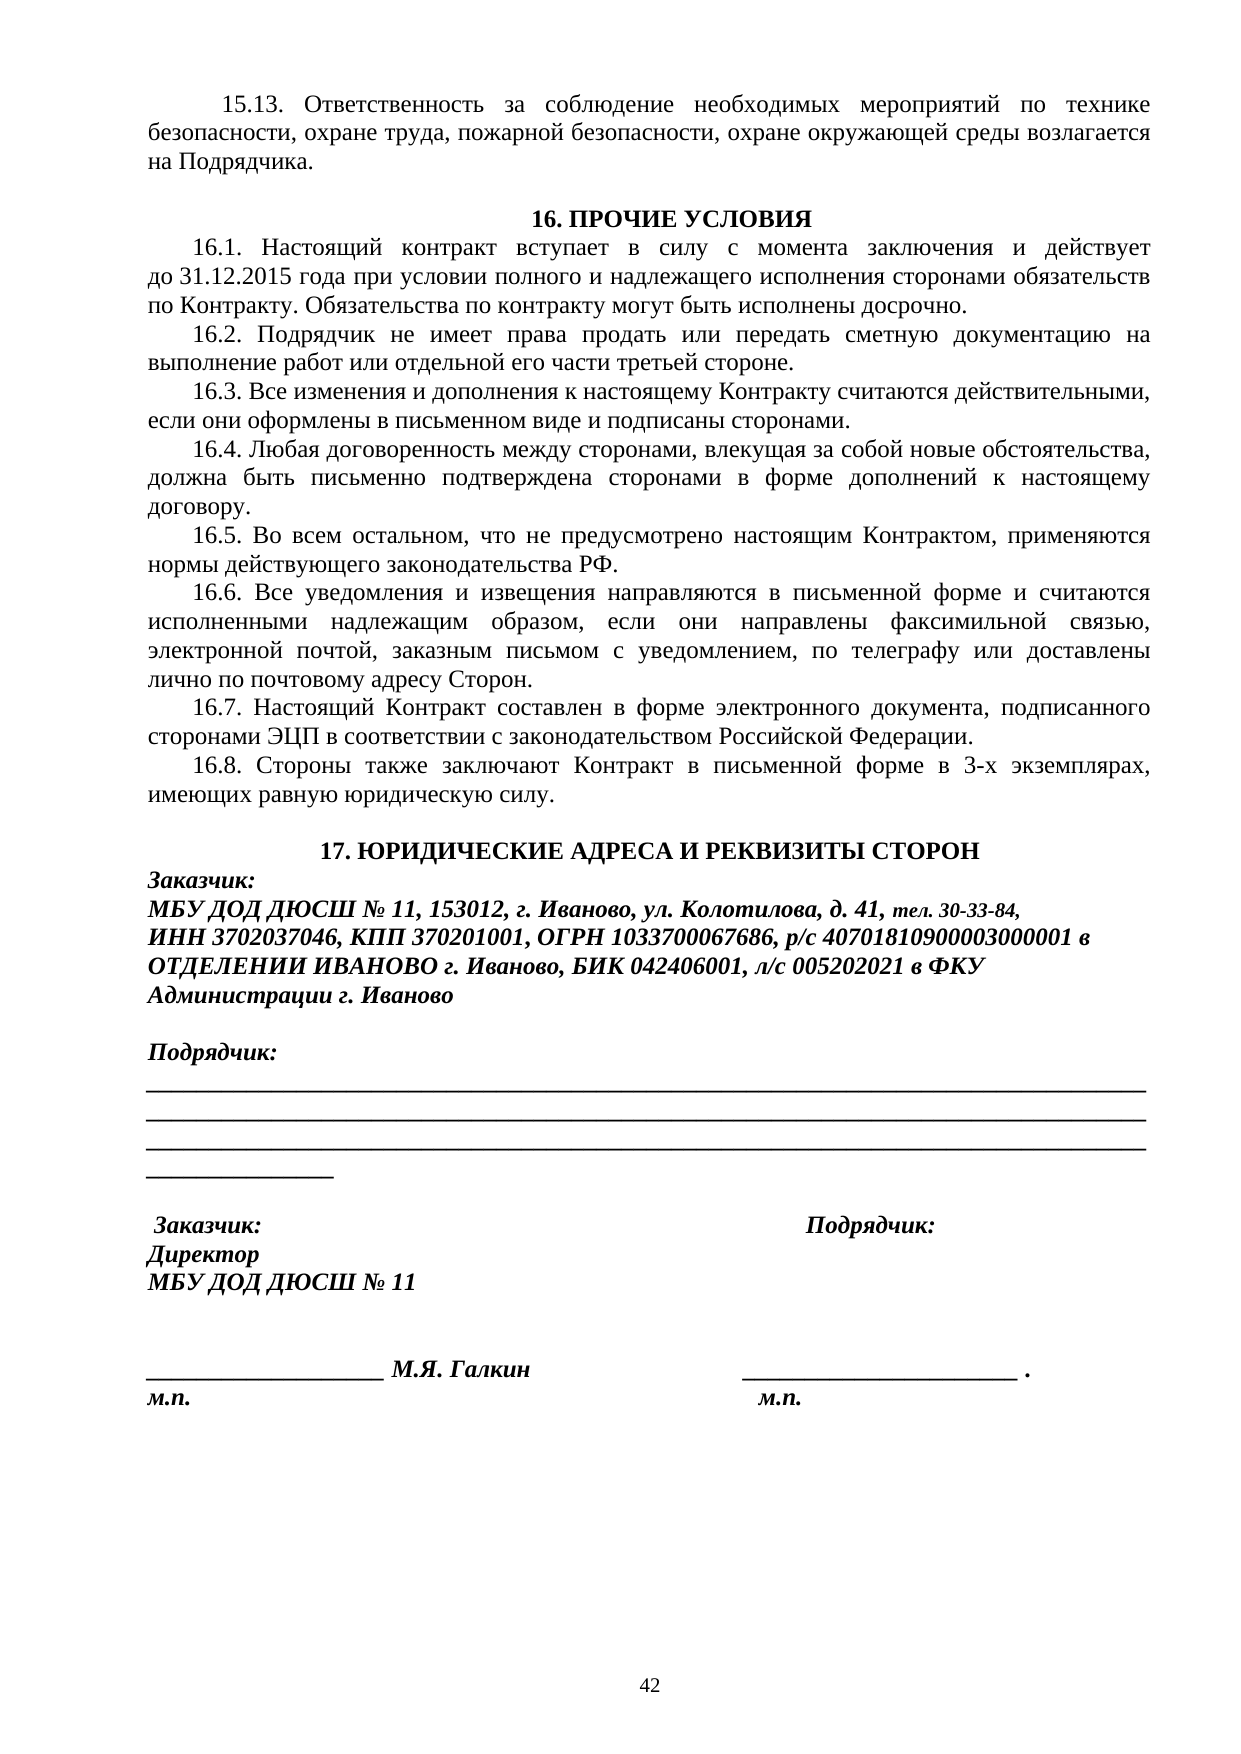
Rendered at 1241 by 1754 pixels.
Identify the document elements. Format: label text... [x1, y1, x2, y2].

text Подрядчик: [148, 1037, 1152, 1066]
text 16. ПРОЧИЕ УСЛОВИЯ [148, 204, 1152, 232]
text 15.13. Ответственность за соблюдение необходимых мероприятий по технике безопасности, охране труда, пожарной безопасности, охране окружающей среды возлагается на Подрядчика. [148, 89, 1152, 175]
text 17. ЮРИДИЧЕСКИЕ АДРЕСА И РЕКВИЗИТЫ СТОРОН [148, 836, 1152, 865]
text МБУ ДОД ДЮСШ № 11 [148, 1267, 1152, 1296]
text _______________________________________________________________________________________________________________________________________________________________________________________________________________________________________________________________ [148, 1066, 1152, 1181]
text ИНН 3702037046, КПП 370201001, ОГРН 1033700067686, р/с 40701810900003000001 в ОТДЕЛЕНИИ ИВАНОВО г. Иваново, БИК 042406001, л/с 005202021 в ФКУ Администрации г. Иваново [148, 922, 1152, 1009]
text 16.1. Настоящий контракт вступает в силу с момента заключения и действует до 31.12.2015 года при условии полного и надлежащего исполнения сторонами обязательств по Контракту. Обязательства по контракту могут быть исполнены досрочно. [148, 232, 1152, 319]
text Заказчик: [148, 865, 1152, 894]
text м.п. м.п. [148, 1382, 1152, 1411]
text Директор [148, 1239, 1152, 1267]
text МБУ ДОД ДЮСШ № 11, . Иваново, ул. Колотилова, д. 41, тел. 30-33-84, [148, 894, 1152, 922]
text ___________________ М.Я. Галкин ______________________ . [148, 1354, 1152, 1382]
text 16.8. Стороны также заключают Контракт в письменной форме в 3-х экземплярах, имеющих равную юридическую силу. [148, 750, 1152, 807]
text 16.7. Настоящий Контракт составлен в форме электронного документа, подписанного сторонами ЭЦП в соответствии с законодательством Российской Федерации. [148, 692, 1152, 750]
text 16.6. Все уведомления и извещения направляются в письменной форме и считаются исполненными надлежащим образом, если они направлены факсимильной связью, электронной почтой, заказным письмом с уведомлением, по телеграфу или доставлены лично по почтовому адресу Сторон. [148, 577, 1152, 692]
text Заказчик: Подрядчик: [148, 1210, 1152, 1239]
text 16.4. Любая договоренность между сторонами, влекущая за собой новые обстоятельства, должна быть письменно подтверждена сторонами в форме дополнений к настоящему договору. [148, 434, 1152, 520]
text 16.3. Все изменения и дополнения к настоящему Контракту считаются действительными, если они оформлены в письменном виде и подписаны сторонами. [148, 376, 1152, 434]
text 16.5. Во всем остальном, что не предусмотрено настоящим Контрактом, применяются нормы действующего законодательства РФ. [148, 520, 1152, 577]
text 16.2. Подрядчик не имеет права продать или передать сметную документацию на выполнение работ или отдельной его части третьей стороне. [148, 319, 1152, 376]
